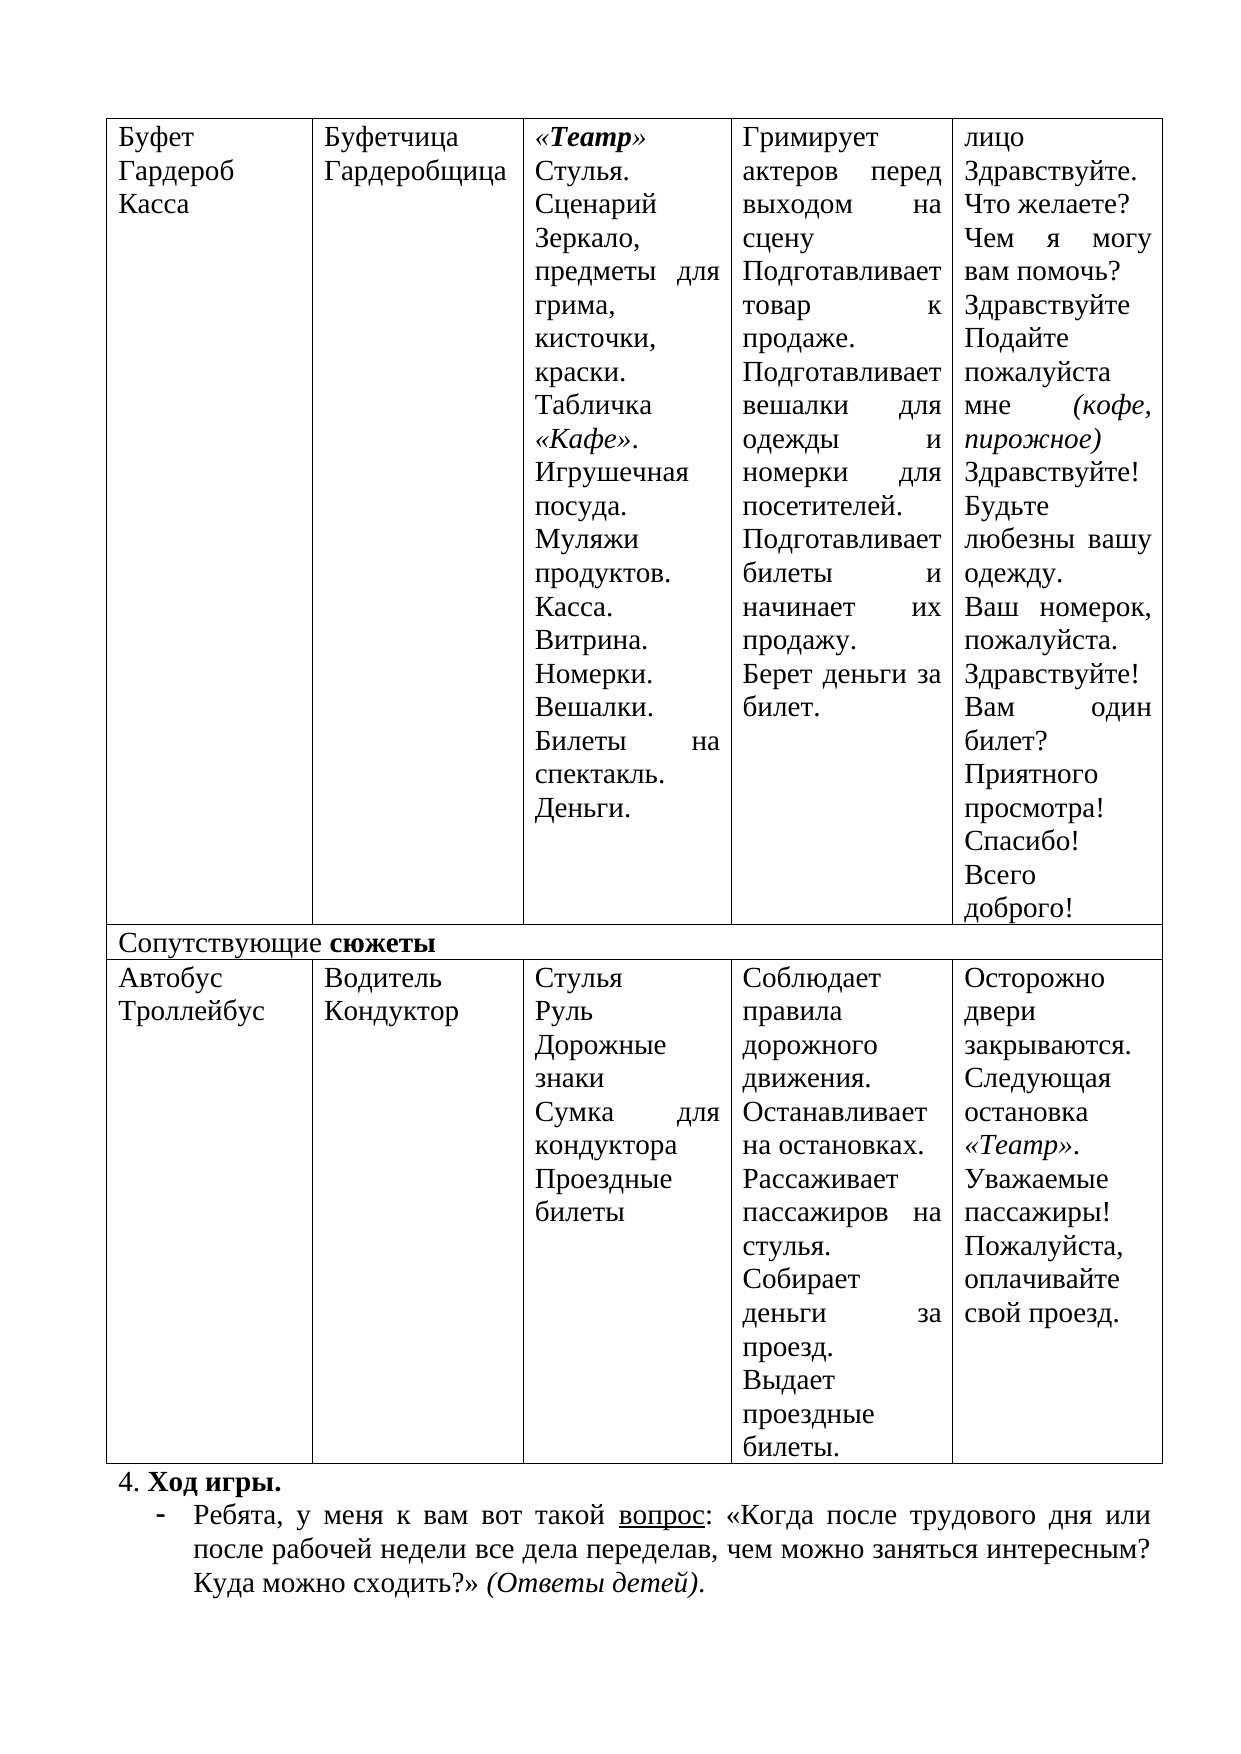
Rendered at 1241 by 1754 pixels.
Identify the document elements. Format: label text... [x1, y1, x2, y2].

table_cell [953, 119, 1162, 924]
table_cell Сопутствующие сюжеты [107, 925, 1162, 959]
list Ребята, у меня к вам вот такой вопрос: «Когда после трудового дня или после рабочей недели все дела переделав, чем можно заняться интересным? Куда можно сходить?» (Ответы детей). [156, 1497, 1152, 1598]
table_cell Автобус Троллейбус [107, 960, 312, 1463]
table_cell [107, 119, 312, 924]
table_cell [313, 119, 523, 924]
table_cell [524, 119, 731, 924]
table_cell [732, 119, 952, 924]
table_cell Стулья Руль Дорожные знаки Сумка для кондуктора Проездные билеты [524, 960, 731, 1463]
table_cell Соблюдает правила дорожного движения. Останавливает на остановках. Рассаживает пассажиров на стулья. Собирает деньги за проезд. Выдает проездные билеты. [732, 960, 952, 1463]
text 4. Ход игры. [118, 1464, 1152, 1497]
table_cell Осторожно двери закрываются. Следующая остановка «Театр». Уважаемые пассажиры! Пожалуйста, оплачивайте свой проезд. [953, 960, 1162, 1463]
table_cell Водитель Кондуктор [313, 960, 523, 1463]
